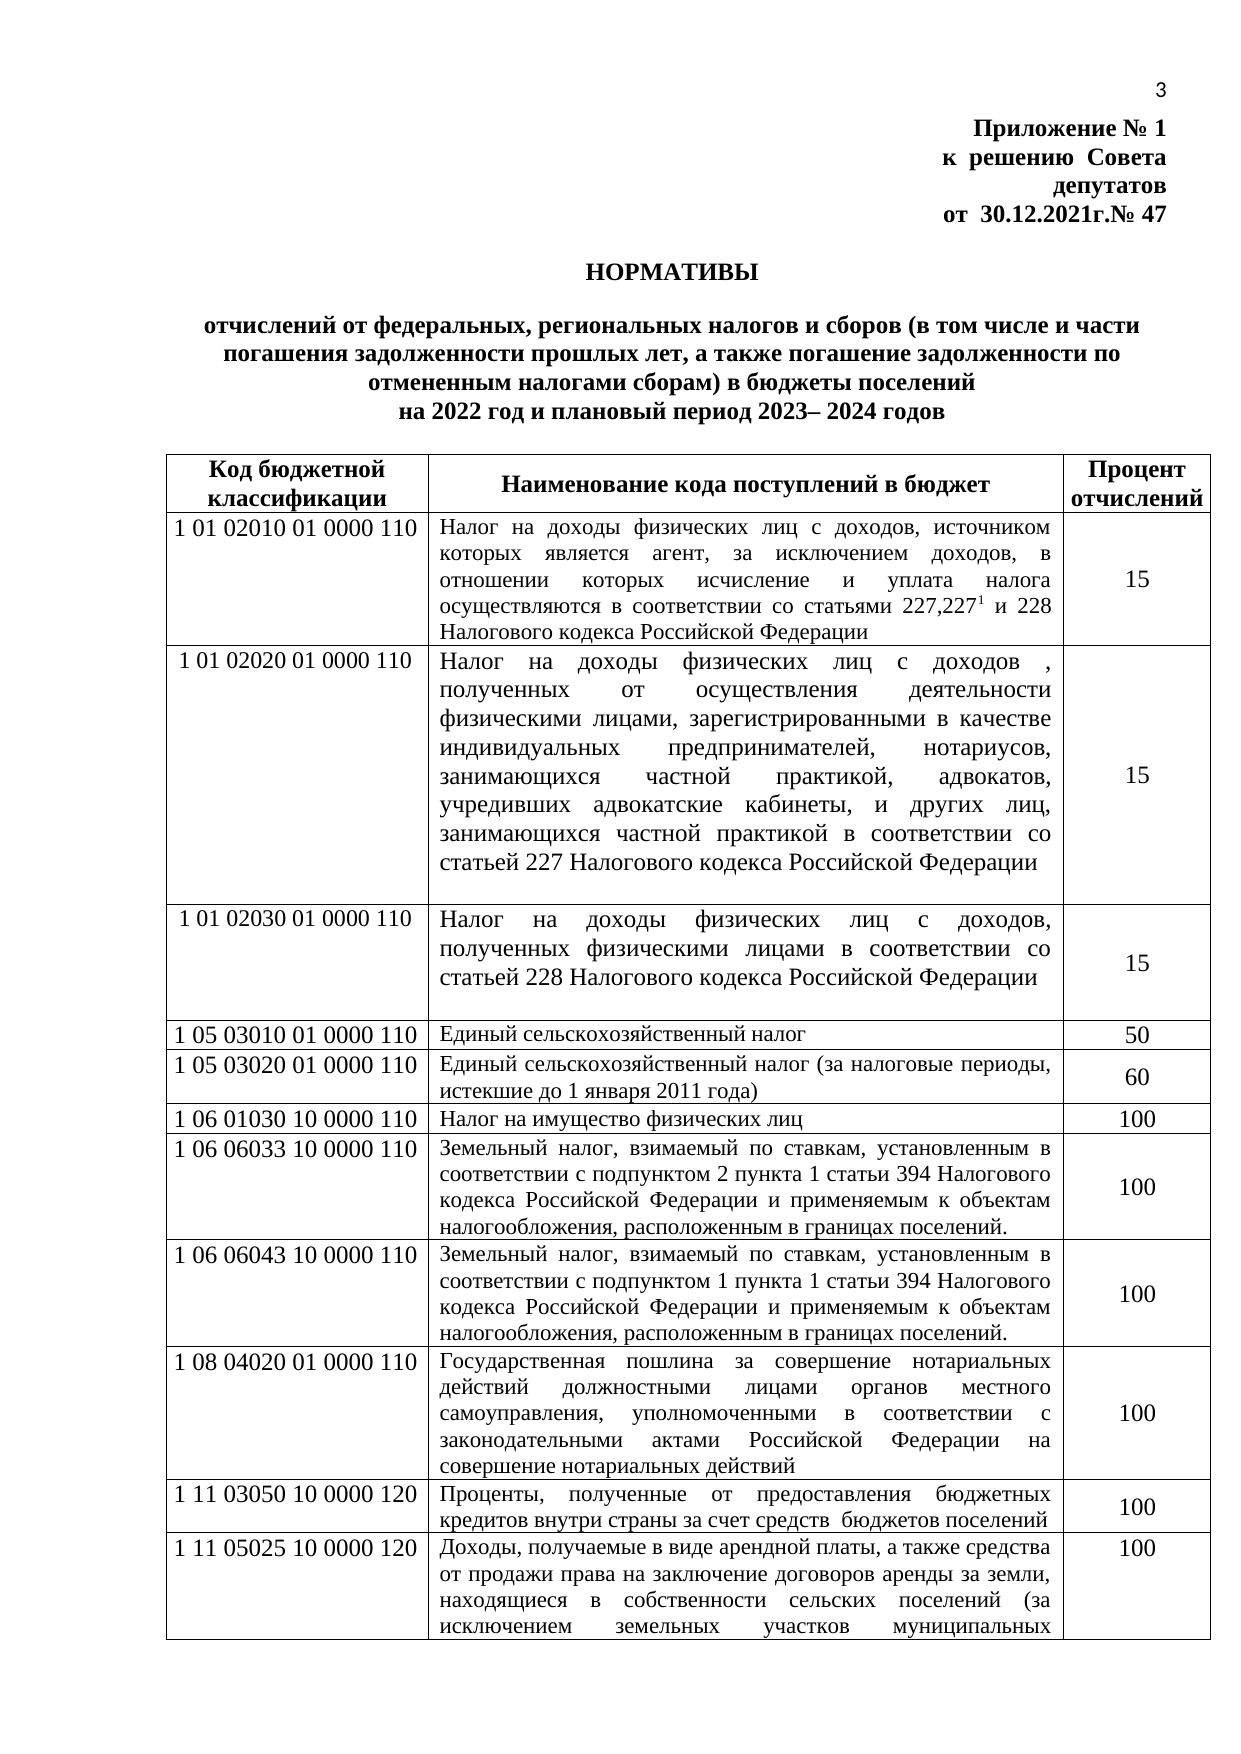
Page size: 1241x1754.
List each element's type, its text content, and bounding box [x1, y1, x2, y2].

table_header Процент отчислений [1064, 455, 1210, 512]
table_cell 60 [1064, 1050, 1210, 1103]
table_cell 1 06 06033 10 0000 110 [167, 1134, 428, 1239]
table_cell Проценты, полученные от предоставления бюджетных кредитов внутри страны за счет средств бюджетов поселений [429, 1480, 1063, 1532]
table_cell 15 [1064, 905, 1210, 1019]
text на 2022 год и плановый период 2023– 2024 годов [177, 396, 1166, 425]
text Приложение № 1 [856, 103, 1166, 142]
table_header Наименование кода поступлений в бюджет [429, 455, 1063, 512]
table_header Код бюджетной классификации [167, 455, 428, 512]
table_cell 100 [1064, 1533, 1210, 1639]
text погашения задолженности прошлых лет, а также погашение задолженности по [177, 338, 1166, 367]
table_cell 100 [1064, 1104, 1210, 1133]
table_cell 15 [1064, 646, 1210, 903]
table_cell 1 11 05025 10 0000 120 [167, 1533, 428, 1639]
text НОРМАТИВЫ [177, 257, 1166, 286]
table_cell 1 06 06043 10 0000 110 [167, 1240, 428, 1346]
table_cell 1 01 02010 01 0000 110 [167, 513, 428, 645]
text к решению Совета депутатов [856, 142, 1166, 199]
table_cell 1 01 02030 01 0000 110 [167, 905, 428, 1019]
table_cell 100 [1064, 1347, 1210, 1478]
table_cell 1 05 03020 01 0000 110 [167, 1050, 428, 1103]
table_cell Налог на доходы физических лиц с доходов, источником которых является агент, за исключением доходов, в отношении которых исчисление и уплата налога осуществляются в соответствии со статьями 227,2271 и 228 Налогового кодекса Российской Федерации [429, 513, 1063, 645]
table_cell Земельный налог, взимаемый по ставкам, установленным в соответствии с подпунктом 2 пункта 1 статьи 394 Налогового кодекса Российской Федерации и применяемым к объектам налогообложения, расположенным в границах поселений. [429, 1134, 1063, 1239]
table_cell Налог на доходы физических лиц с доходов , полученных от осуществления деятельности физическими лицами, зарегистрированными в качестве индивидуальных предпринимателей, нотариусов, занимающихся частной практикой, адвокатов, учредивших адвокатские кабинеты, и других лиц, занимающихся частной практикой в соответствии со статьей 227 Налогового кодекса Российской Федерации [429, 646, 1063, 903]
table_cell 100 [1064, 1240, 1210, 1346]
table_cell Налог на имущество физических лиц [429, 1104, 1063, 1133]
table_cell Государственная пошлина за совершение нотариальных действий должностными лицами органов местного самоуправления, уполномоченными в соответствии с законодательными актами Российской Федерации на совершение нотариальных действий [429, 1347, 1063, 1478]
table_cell Единый сельскохозяйственный налог [429, 1021, 1063, 1049]
table_cell 15 [1064, 513, 1210, 645]
table_cell 1 05 03010 01 0000 110 [167, 1021, 428, 1049]
table_cell 1 08 04020 01 0000 110 [167, 1347, 428, 1478]
text отмененным налогами сборам) в бюджеты поселений [177, 367, 1166, 396]
table_cell 1 06 01030 10 0000 110 [167, 1104, 428, 1133]
text отчислений от федеральных, региональных налогов и сборов (в том числе и части [177, 310, 1166, 338]
table_cell Единый сельскохозяйственный налог (за налоговые периоды, истекшие до 1 января 2011 года) [429, 1050, 1063, 1103]
table_cell Налог на доходы физических лиц с доходов, полученных физическими лицами в соответствии со статьей 228 Налогового кодекса Российской Федерации [429, 905, 1063, 1019]
table_cell 100 [1064, 1480, 1210, 1532]
table_cell 100 [1064, 1134, 1210, 1239]
table_cell 1 11 03050 10 0000 120 [167, 1480, 428, 1532]
text от 30.12.2021г.№ 47 [856, 199, 1166, 228]
table_cell 1 01 02020 01 0000 110 [167, 646, 428, 903]
table_cell Земельный налог, взимаемый по ставкам, установленным в соответствии с подпунктом 1 пункта 1 статьи 394 Налогового кодекса Российской Федерации и применяемым к объектам налогообложения, расположенным в границах поселений. [429, 1240, 1063, 1346]
table_cell 50 [1064, 1021, 1210, 1049]
